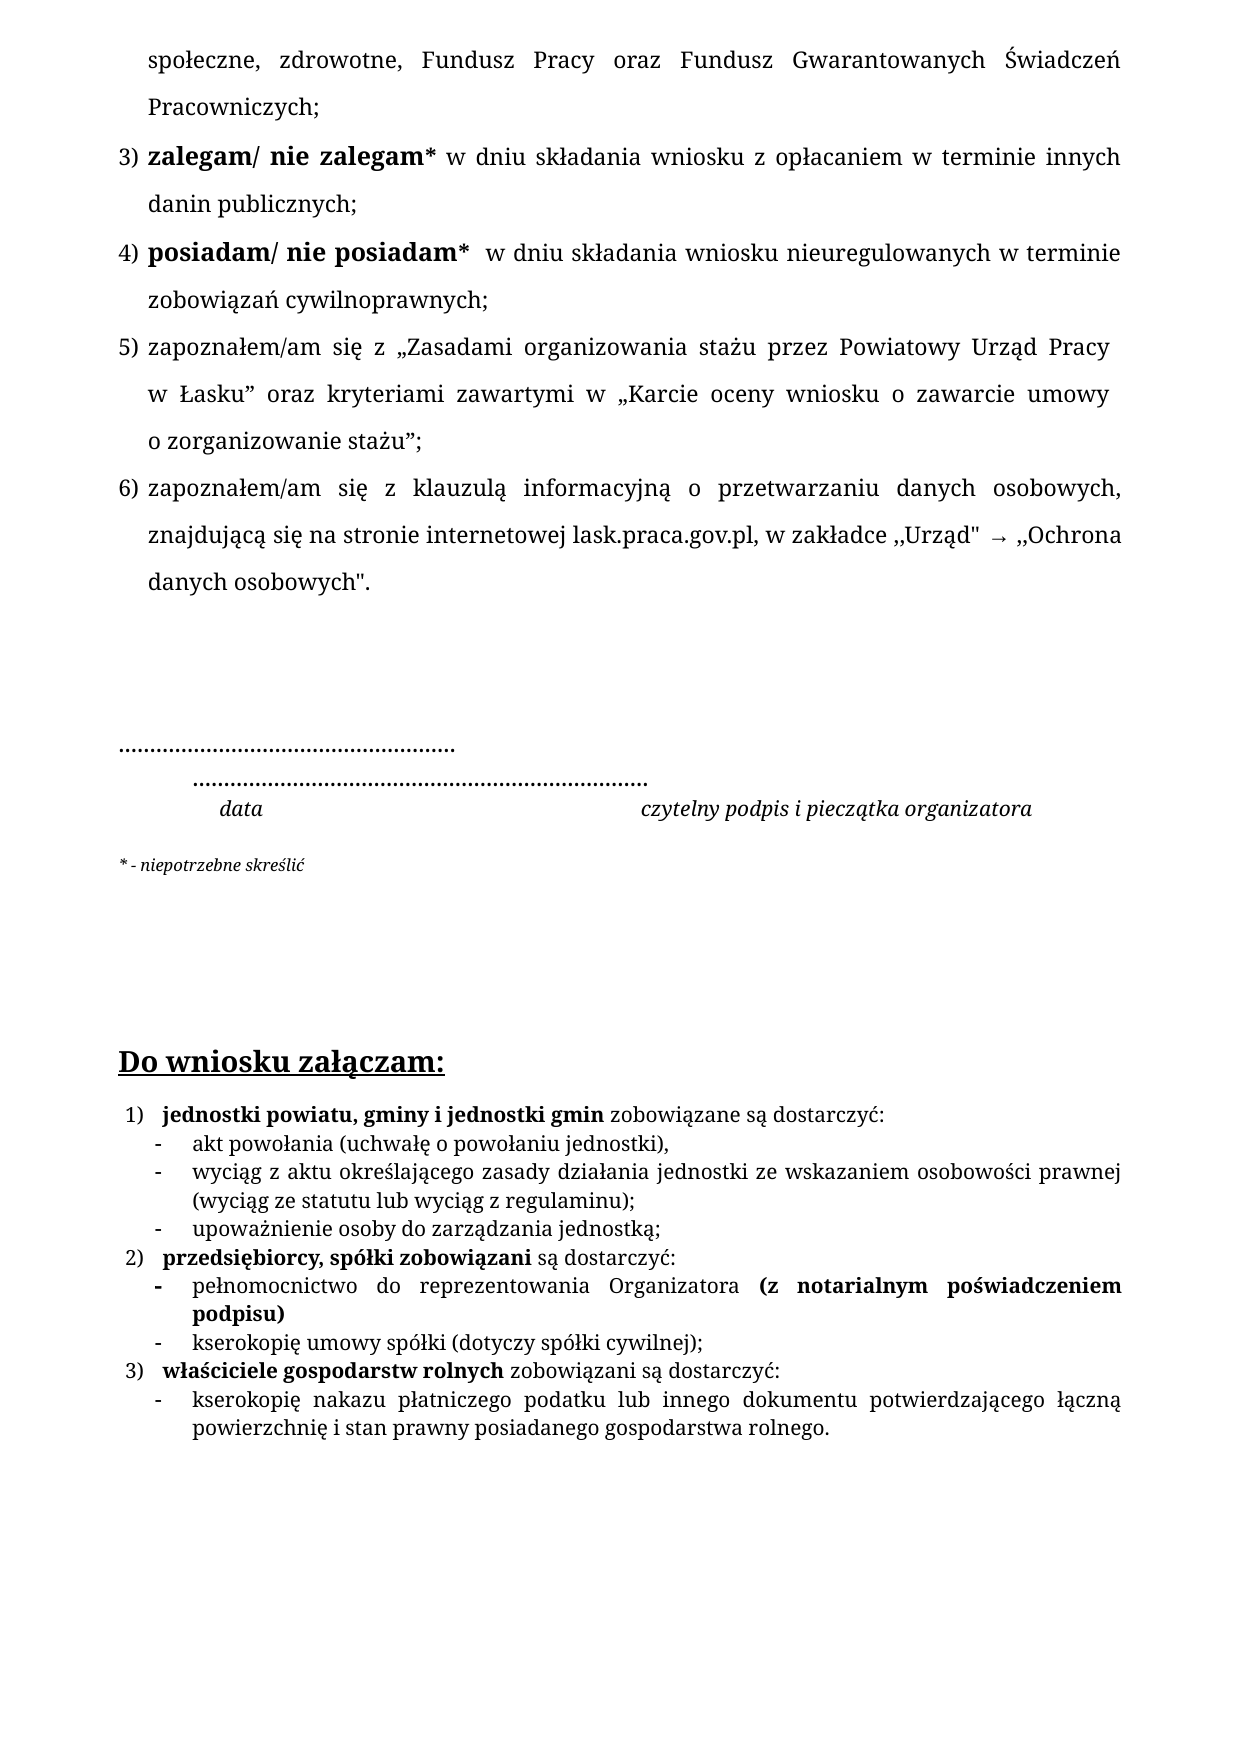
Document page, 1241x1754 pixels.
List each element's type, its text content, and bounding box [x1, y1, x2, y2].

list zalegam/ nie zalegam* w dniu składania wniosku z opłacaniem w terminie innych danin publicznych; [118, 138, 1122, 219]
text data czytelny podpis i pieczątka organizatora [118, 794, 1122, 823]
list akt powołania (uchwałę o powołaniu jednostki), [154, 1129, 1122, 1157]
list przedsiębiorcy, spółki zobowiązani są dostarczyć: [125, 1243, 1122, 1271]
list jednostki powiatu, gminy i jednostki gmin zobowiązane są dostarczyć: [125, 1100, 1122, 1129]
text ...................................................... ......................................................................... [118, 726, 1122, 794]
list posiadam/ nie posiadam* w dniu składania wniosku nieuregulowanych w terminie zobowiązań cywilnoprawnych; [118, 235, 1122, 316]
list pełnomocnictwo do reprezentowania Organizatora (z notarialnym poświadczeniem podpisu) [154, 1271, 1122, 1328]
list wyciąg z aktu określającego zasady działania jednostki ze wskazaniem osobowości prawnej (wyciąg ze statutu lub wyciąg z regulaminu); [154, 1157, 1122, 1214]
list właściciele gospodarstw rolnych zobowiązani są dostarczyć: [125, 1356, 1122, 1385]
text * - niepotrzebne skreślić [118, 854, 1122, 877]
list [118, 44, 1122, 122]
list zapoznałem/am się z „Zasadami organizowania stażu przez Powiatowy Urząd Pracy w Łasku” oraz kryteriami zawartymi w „Karcie oceny wniosku o zawarcie umowy o zorganizowanie stażu”; [118, 331, 1122, 456]
text Do wniosku załączam: [118, 1041, 1122, 1081]
list kserokopię nakazu płatniczego podatku lub innego dokumentu potwierdzającego łączną powierzchnię i stan prawny posiadanego gospodarstwa rolnego. [154, 1385, 1122, 1442]
list upoważnienie osoby do zarządzania jednostką; [154, 1214, 1122, 1243]
list kserokopię umowy spółki (dotyczy spółki cywilnej); [154, 1328, 1122, 1356]
list zapoznałem/am się z klauzulą informacyjną o przetwarzaniu danych osobowych, znajdującą się na stronie internetowej lask.praca.gov.pl, w zakładce ,,Urząd" → ,,Ochrona danych osobowych". [118, 472, 1122, 597]
